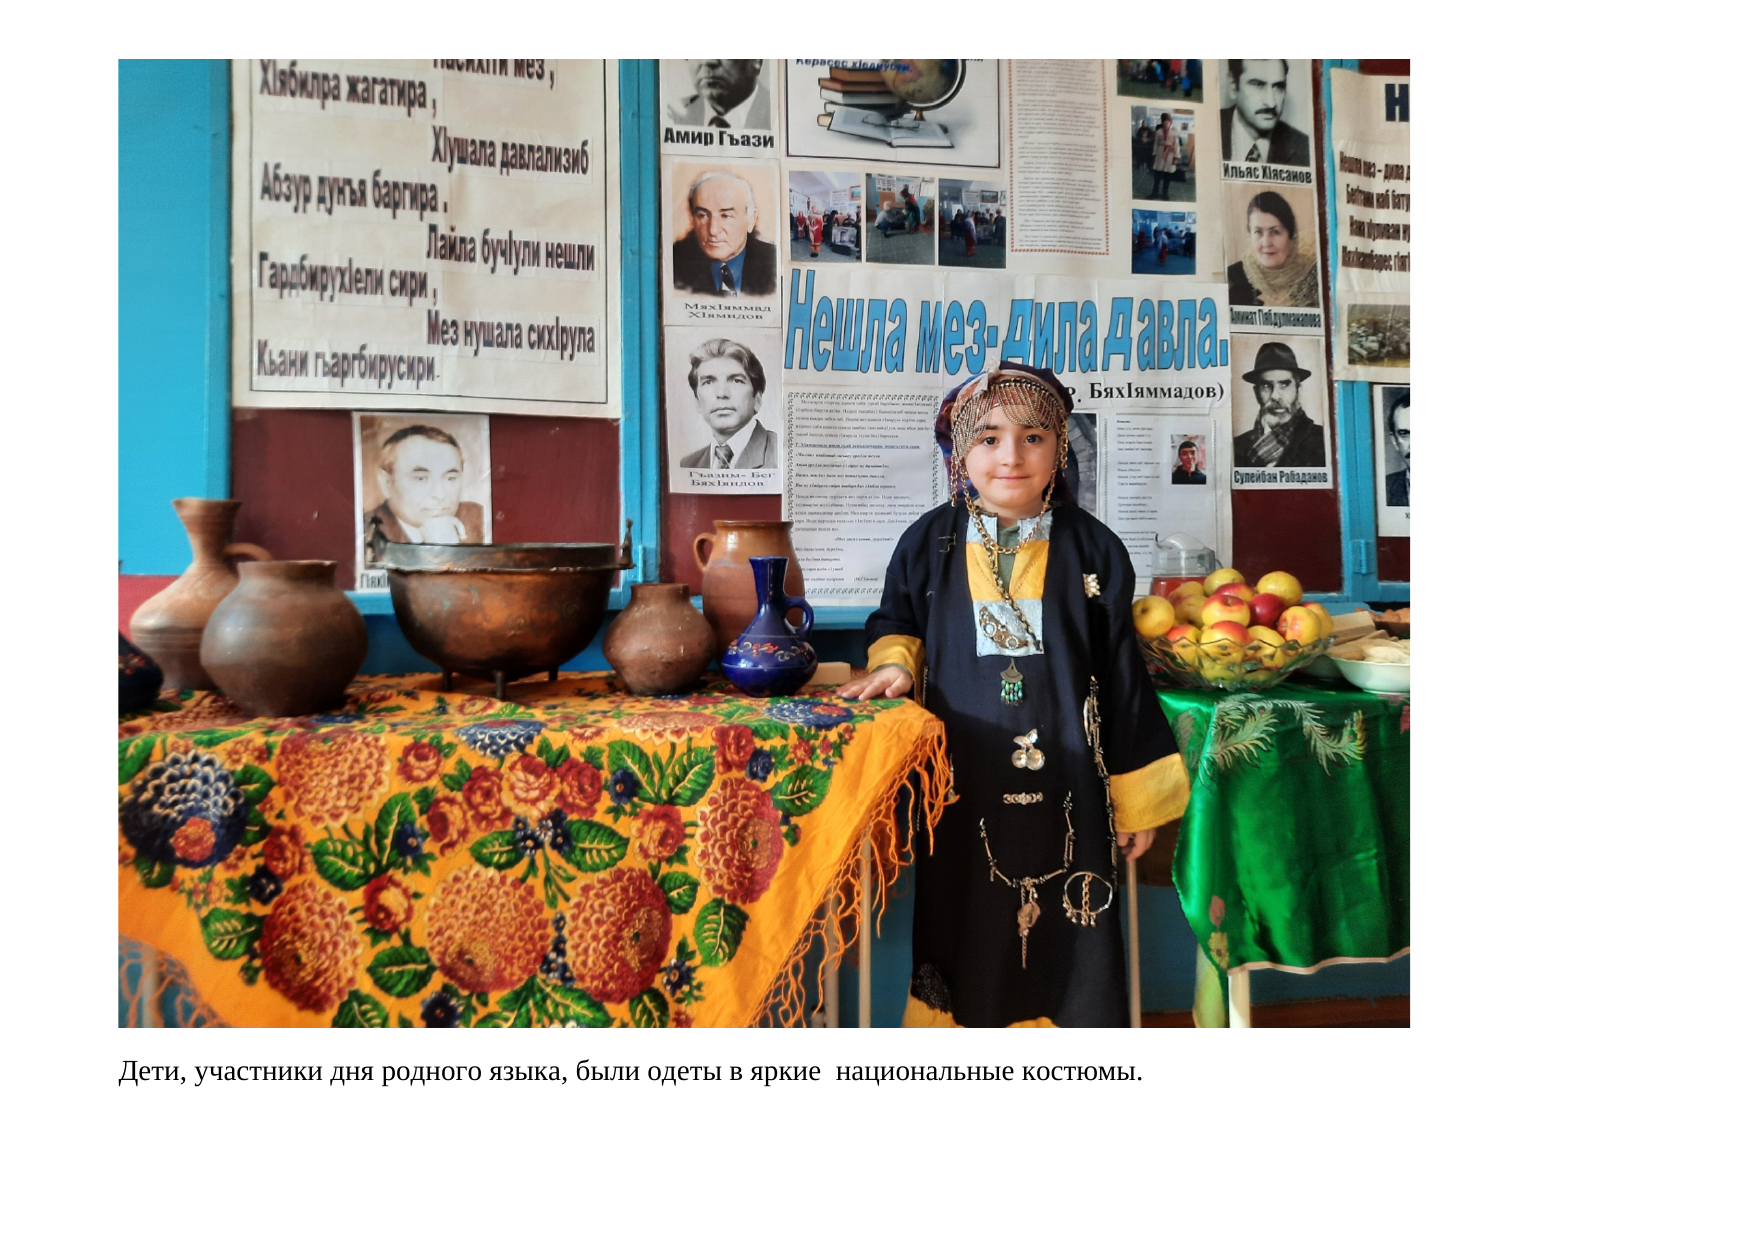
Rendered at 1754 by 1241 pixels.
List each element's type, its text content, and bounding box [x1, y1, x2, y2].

picture [118, 59, 1411, 1028]
text Дети, участники дня родного языка, были одеты в яркие национальные костюмы. [74, 1053, 1698, 1087]
